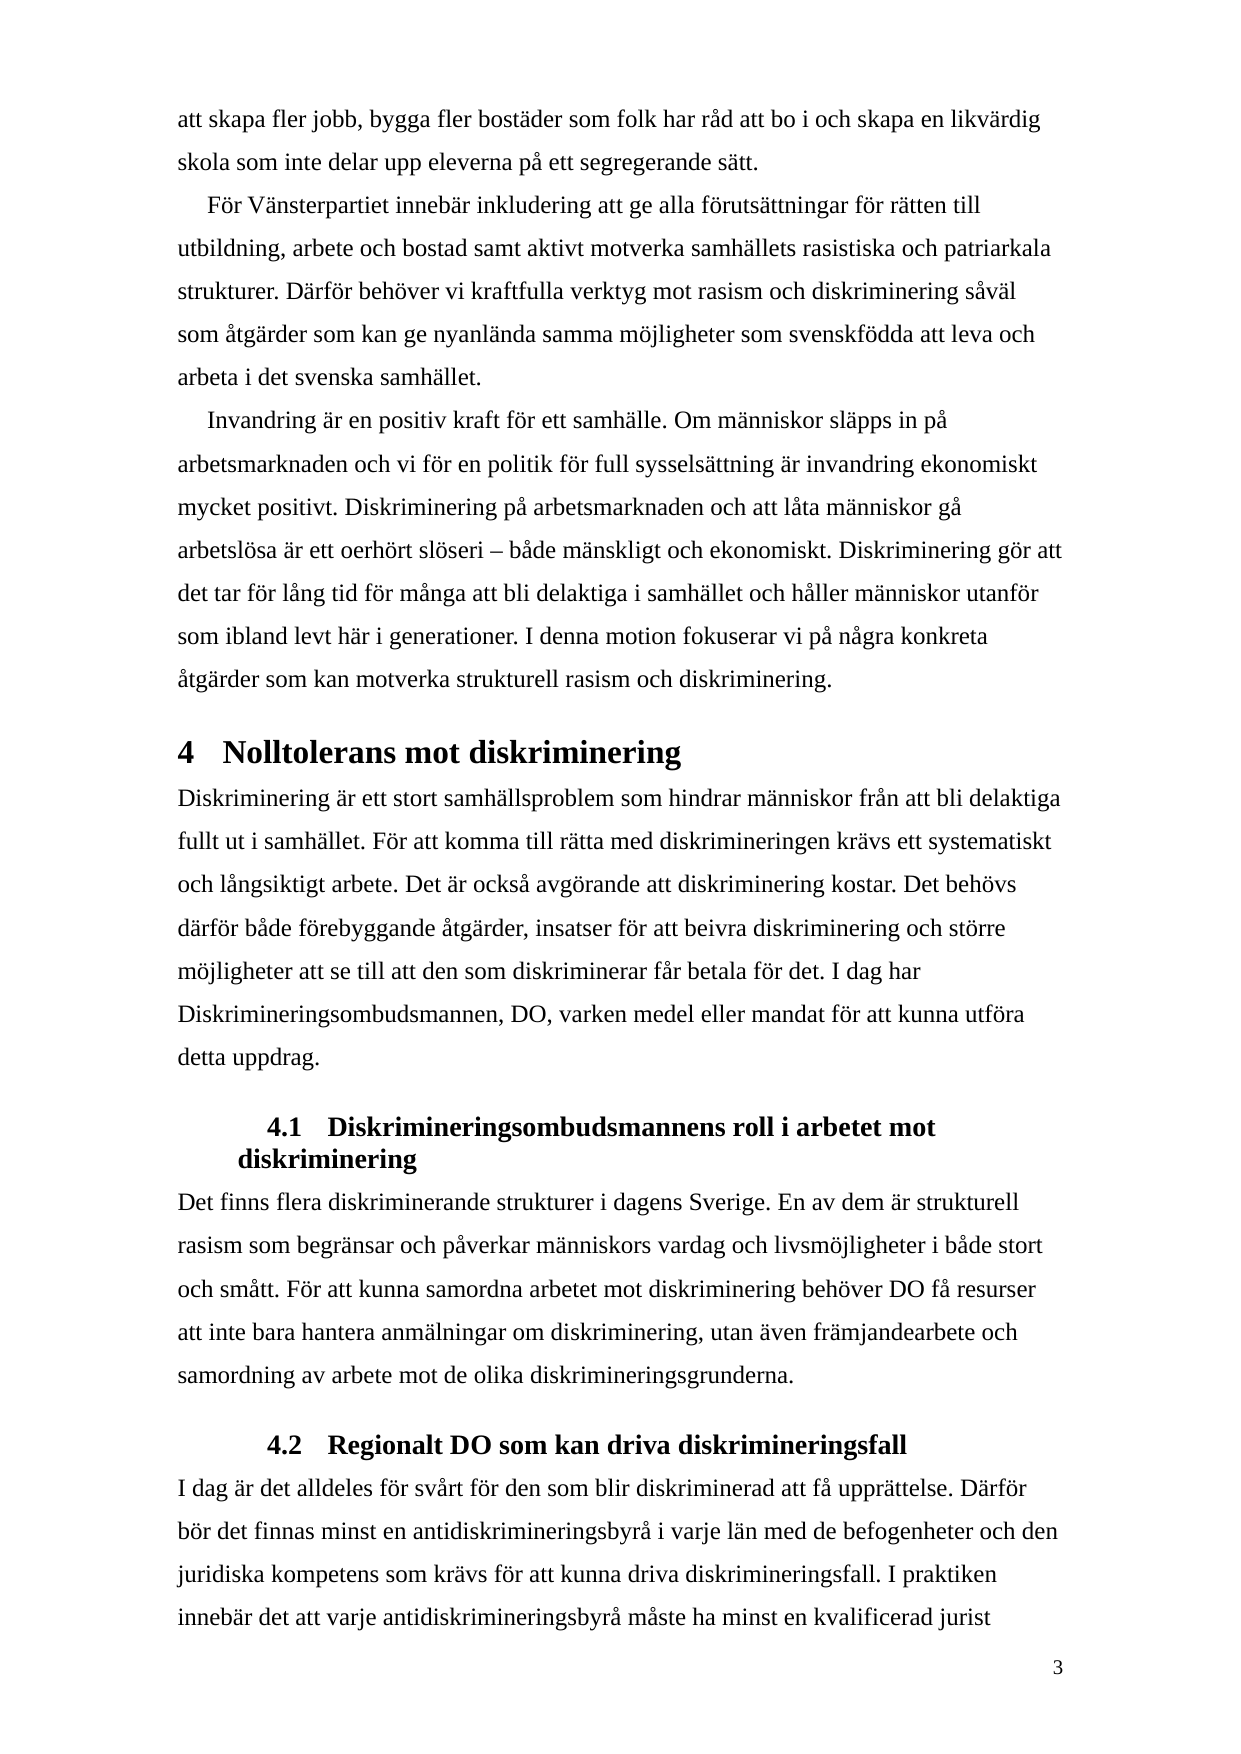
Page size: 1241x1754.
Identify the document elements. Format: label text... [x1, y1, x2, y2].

text För Vänsterpartiet innebär inkludering att ge alla förutsättningar för rätten till utbildning, arbete och bostad samt aktivt motverka samhällets rasistiska och patriarkala strukturer. Därför behöver vi kraftfulla verktyg mot rasism och diskriminering såväl som åtgärder som kan ge nyanlända samma möjligheter som svenskfödda att leva och arbeta i det svenska samhället. [177, 190, 1063, 391]
text Invandring är en positiv kraft för ett samhälle. Om människor släpps in på arbetsmarknaden och vi för en politik för full sysselsättning är invandring ekonomiskt mycket positivt. Diskriminering på arbetsmarknaden och att låta människor gå arbetslösa är ett oerhört slöseri – både mänskligt och ekonomiskt. Diskriminering gör att det tar för lång tid för många att bli delaktiga i samhället och håller människor utanför som ibland levt här i generationer. I denna motion fokuserar vi på några konkreta åtgärder som kan motverka strukturell rasism och diskriminering. [177, 406, 1063, 693]
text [177, 1473, 1063, 1631]
text Det finns flera diskriminerande strukturer i dagens Sverige. En av dem är strukturell rasism som begränsar och påverkar människors vardag och livsmöjligheter i både stort och smått. För att kunna samordna arbetet mot diskriminering behöver DO få resurser att inte bara hantera anmälningar om diskriminering, utan även främjandearbete och samordning av arbete mot de olika diskrimineringsgrunderna. [177, 1187, 1063, 1389]
subtitle Nolltolerans mot diskriminering [177, 732, 1063, 771]
subtitle Regionalt DO som kan driva diskrimineringsfall [237, 1428, 1063, 1461]
text Diskriminering är ett stort samhällsproblem som hindrar människor från att bli delaktiga fullt ut i samhället. För att komma till rätta med diskrimineringen krävs ett systematiskt och långsiktigt arbete. Det är också avgörande att diskriminering kostar. Det behövs därför både förebyggande åtgärder, insatser för att beivra diskriminering och större möjligheter att se till att den som diskriminerar får betala för det. I dag har Diskrimineringsombudsmannen, DO, varken medel eller mandat för att kunna utföra detta uppdrag. [177, 783, 1063, 1071]
subtitle Diskrimineringsombudsmannens roll i arbetet mot diskriminering [237, 1110, 1063, 1175]
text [177, 104, 1063, 176]
